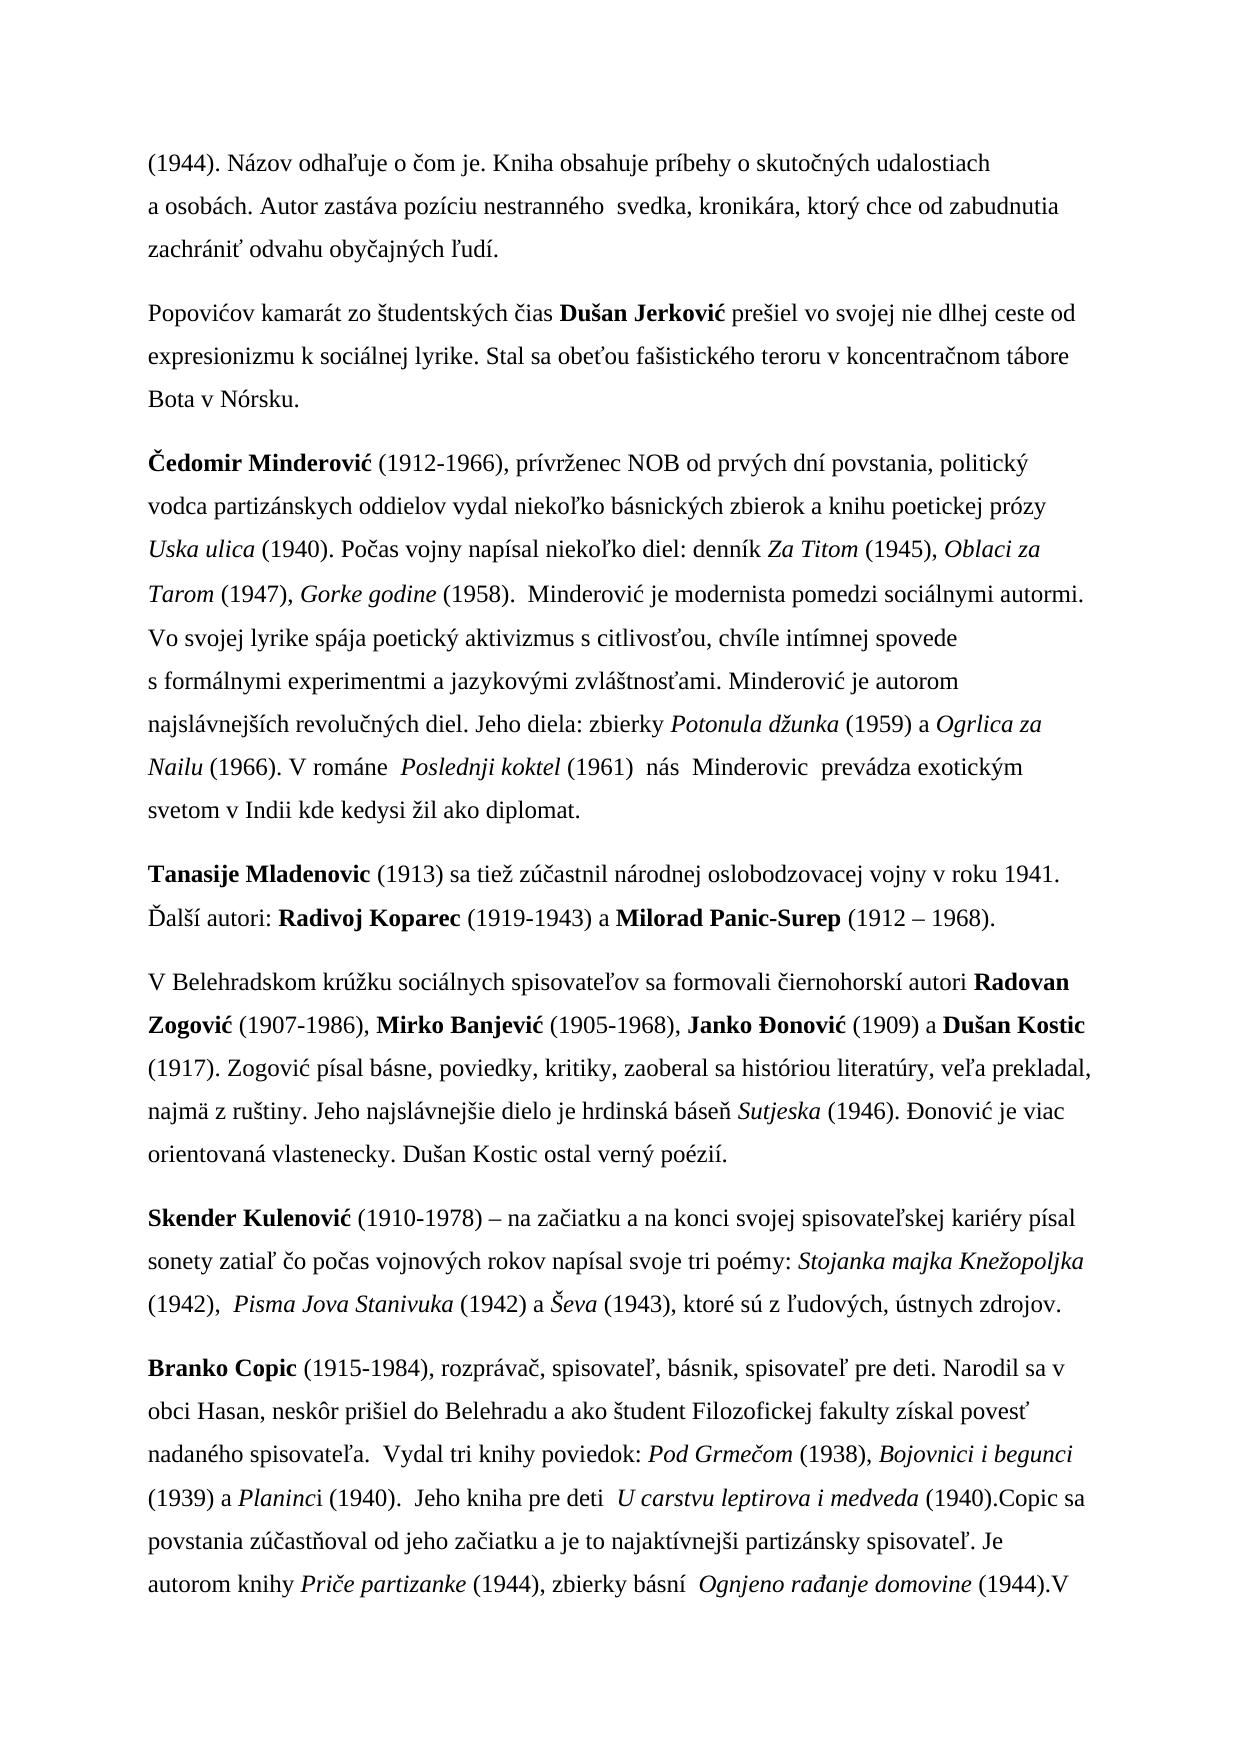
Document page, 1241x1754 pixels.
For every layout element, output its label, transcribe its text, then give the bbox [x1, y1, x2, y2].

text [148, 1353, 1093, 1598]
text Tanasije Mladenovic (1913) sa tiež zúčastnil národnej oslobodzovacej vojny v roku 1941. Ďalší autori: Radivoj Koparec (1919-1943) a Milorad Panic-Surep (1912 – 1968). [148, 859, 1093, 931]
text Skender Kulenović (1910-1978) – na začiatku a na konci svojej spisovateľskej kariéry písal sonety zatiaľ čo počas vojnových rokov napísal svoje tri poémy: Stojanka majka Knežopoljka (1942), Pisma Jova Stanivuka (1942) a Ševa (1943), ktoré sú z ľudových, ústnych zdrojov. [148, 1203, 1093, 1318]
text Popovićov kamarát zo študentských čias Dušan Jerković prešiel vo svojej nie dlhej ceste od expresionizmu k sociálnej lyrike. Stal sa obeťou fašistického teroru v koncentračnom tábore Bota v Nórsku. [148, 298, 1093, 413]
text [148, 148, 1093, 263]
text Čedomir Minderović (1912-1966), prívrženec NOB od prvých dní povstania, politický vodca partizánskych oddielov vydal niekoľko básnických zbierok a knihu poetickej prózy Uska ulica (1940). Počas vojny napísal niekoľko diel: denník Za Titom (1945), Oblaci za Tarom (1947), Gorke godine (1958). Minderović je modernista pomedzi sociálnymi autormi. Vo svojej lyrike spája poetický aktivizmus s citlivosťou, chvíle intímnej spovede s formálnymi experimentmi a jazykovými zvláštnosťami. Minderović je autorom najslávnejších revolučných diel. Jeho diela: zbierky Potonula džunka (1959) a Ogrlica za Nailu (1966). V románe Poslednji koktel (1961) nás Minderovic prevádza exotickým svetom v Indii kde kedysi žil ako diplomat. [148, 448, 1093, 824]
text V Belehradskom krúžku sociálnych spisovateľov sa formovali čiernohorskí autori Radovan Zogović (1907-1986), Mirko Banjević (1905-1968), Janko Đonović (1909) a Dušan Kostic (1917). Zogović písal básne, poviedky, kritiky, zaoberal sa históriou literatúry, veľa prekladal, najmä z ruštiny. Jeho najslávnejšie dielo je hrdinská báseň Sutjeska (1946). Đonović je viac orientovaná vlastenecky. Dušan Kostic ostal verný poézií. [148, 967, 1093, 1168]
